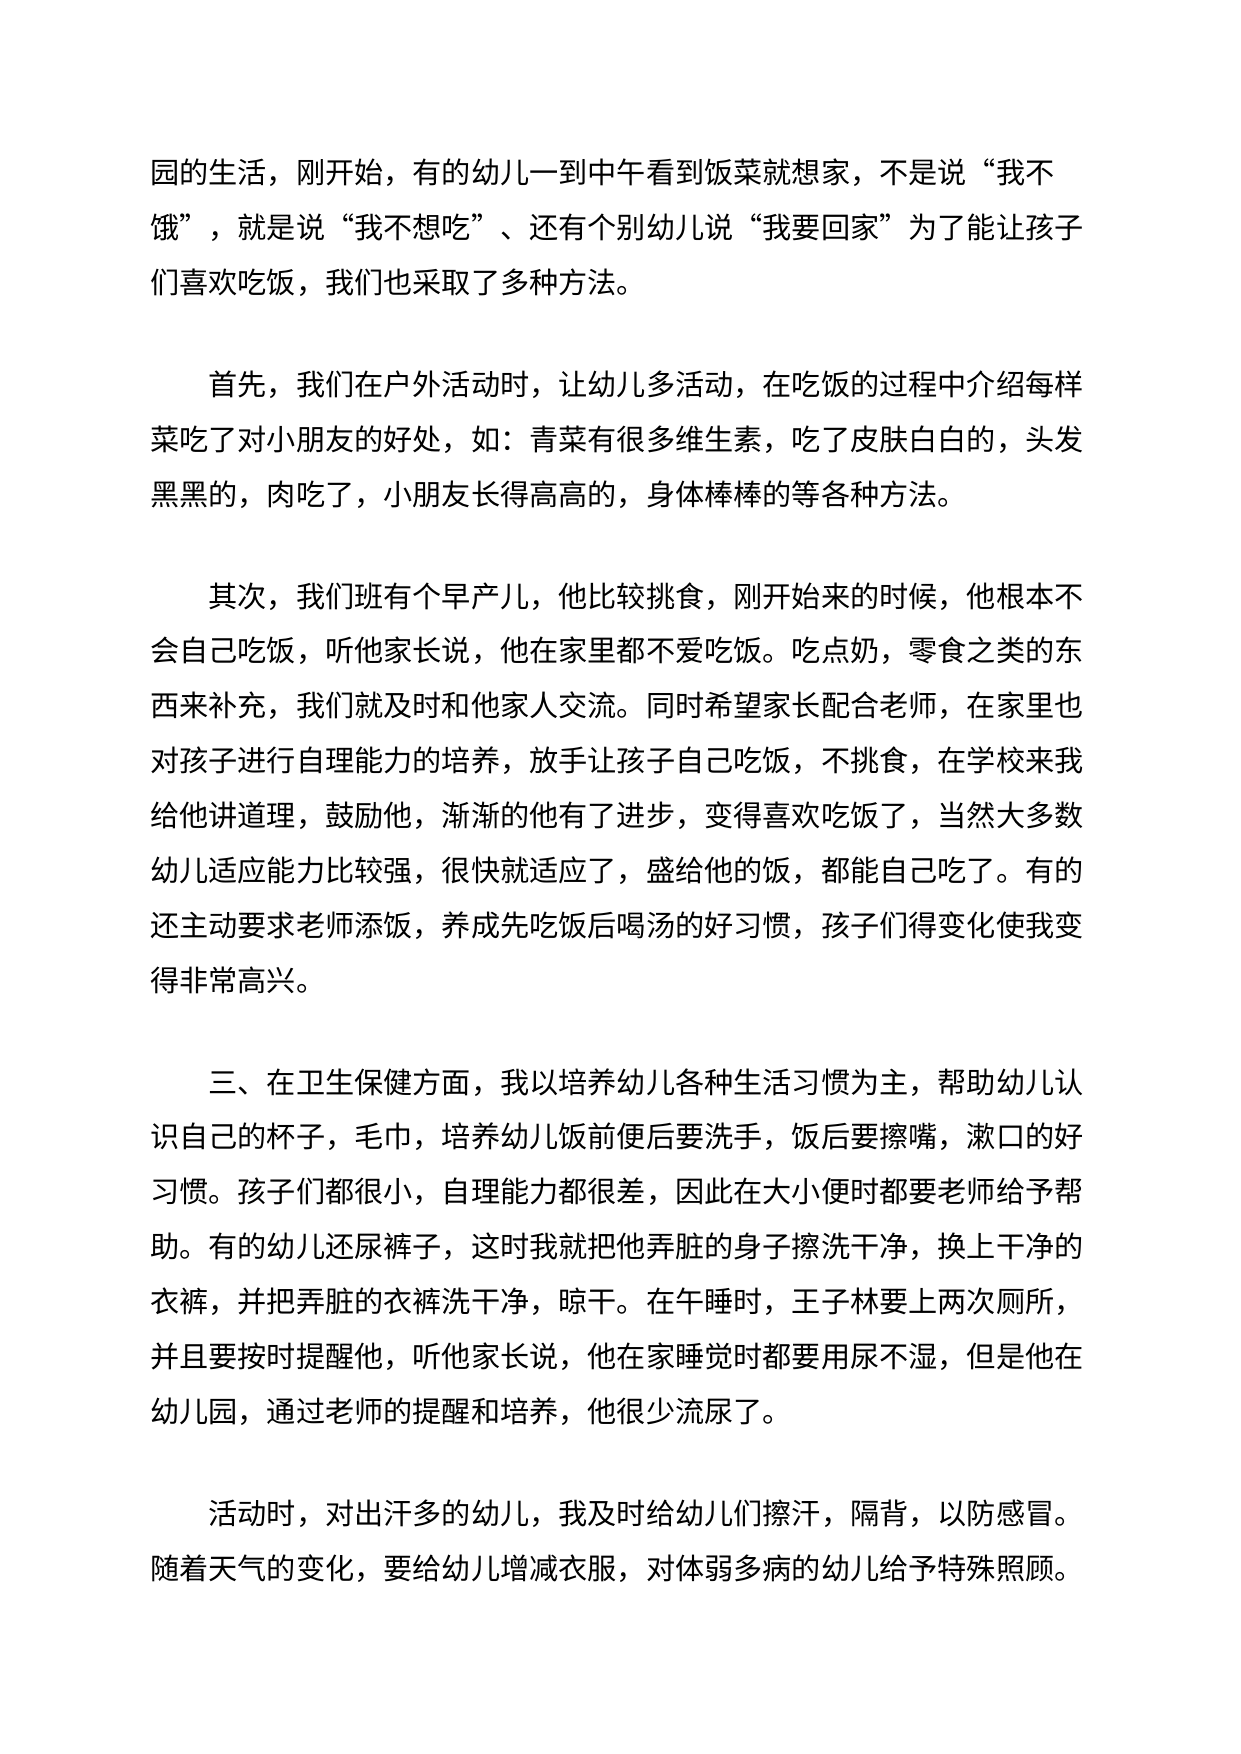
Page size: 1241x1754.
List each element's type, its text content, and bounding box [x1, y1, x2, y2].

text 三、在卫生保健方面，我以培养幼儿各种生活习惯为主，帮助幼儿认识自己的杯子，毛巾，培养幼儿饭前便后要洗手，饭后要擦嘴，漱口的好习惯。孩子们都很小，自理能力都很差，因此在大小便时都要老师给予帮助。有的幼儿还尿裤子，这时我就把他弄脏的身子擦洗干净，换上干净的衣裤，并把弄脏的衣裤洗干净，晾干。在午睡时，王子林要上两次厕所，并且要按时提醒他，听他家长说，他在家睡觉时都要用尿不湿，但是他在幼儿园，通过老师的提醒和培养，他很少流尿了。 [150, 1059, 1090, 1431]
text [150, 1490, 1090, 1587]
text 首先，我们在户外活动时，让幼儿多活动，在吃饭的过程中介绍每样菜吃了对小朋友的好处，如：青菜有很多维生素，吃了皮肤白白的，头发黑黑的，肉吃了，小朋友长得高高的，身体棒棒的等各种方法。 [150, 362, 1090, 514]
text 其次，我们班有个早产儿，他比较挑食，刚开始来的时候，他根本不会自己吃饭，听他家长说，他在家里都不爱吃饭。吃点奶，零食之类的东西来补充，我们就及时和他家人交流。同时希望家长配合老师，在家里也对孩子进行自理能力的培养，放手让孩子自己吃饭，不挑食，在学校来我给他讲道理，鼓励他，渐渐的他有了进步，变得喜欢吃饭了，当然大多数幼儿适应能力比较强，很快就适应了，盛给他的饭，都能自己吃了。有的还主动要求老师添饭，养成先吃饭后喝汤的好习惯，孩子们得变化使我变得非常高兴。 [150, 573, 1090, 1000]
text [150, 150, 1090, 302]
